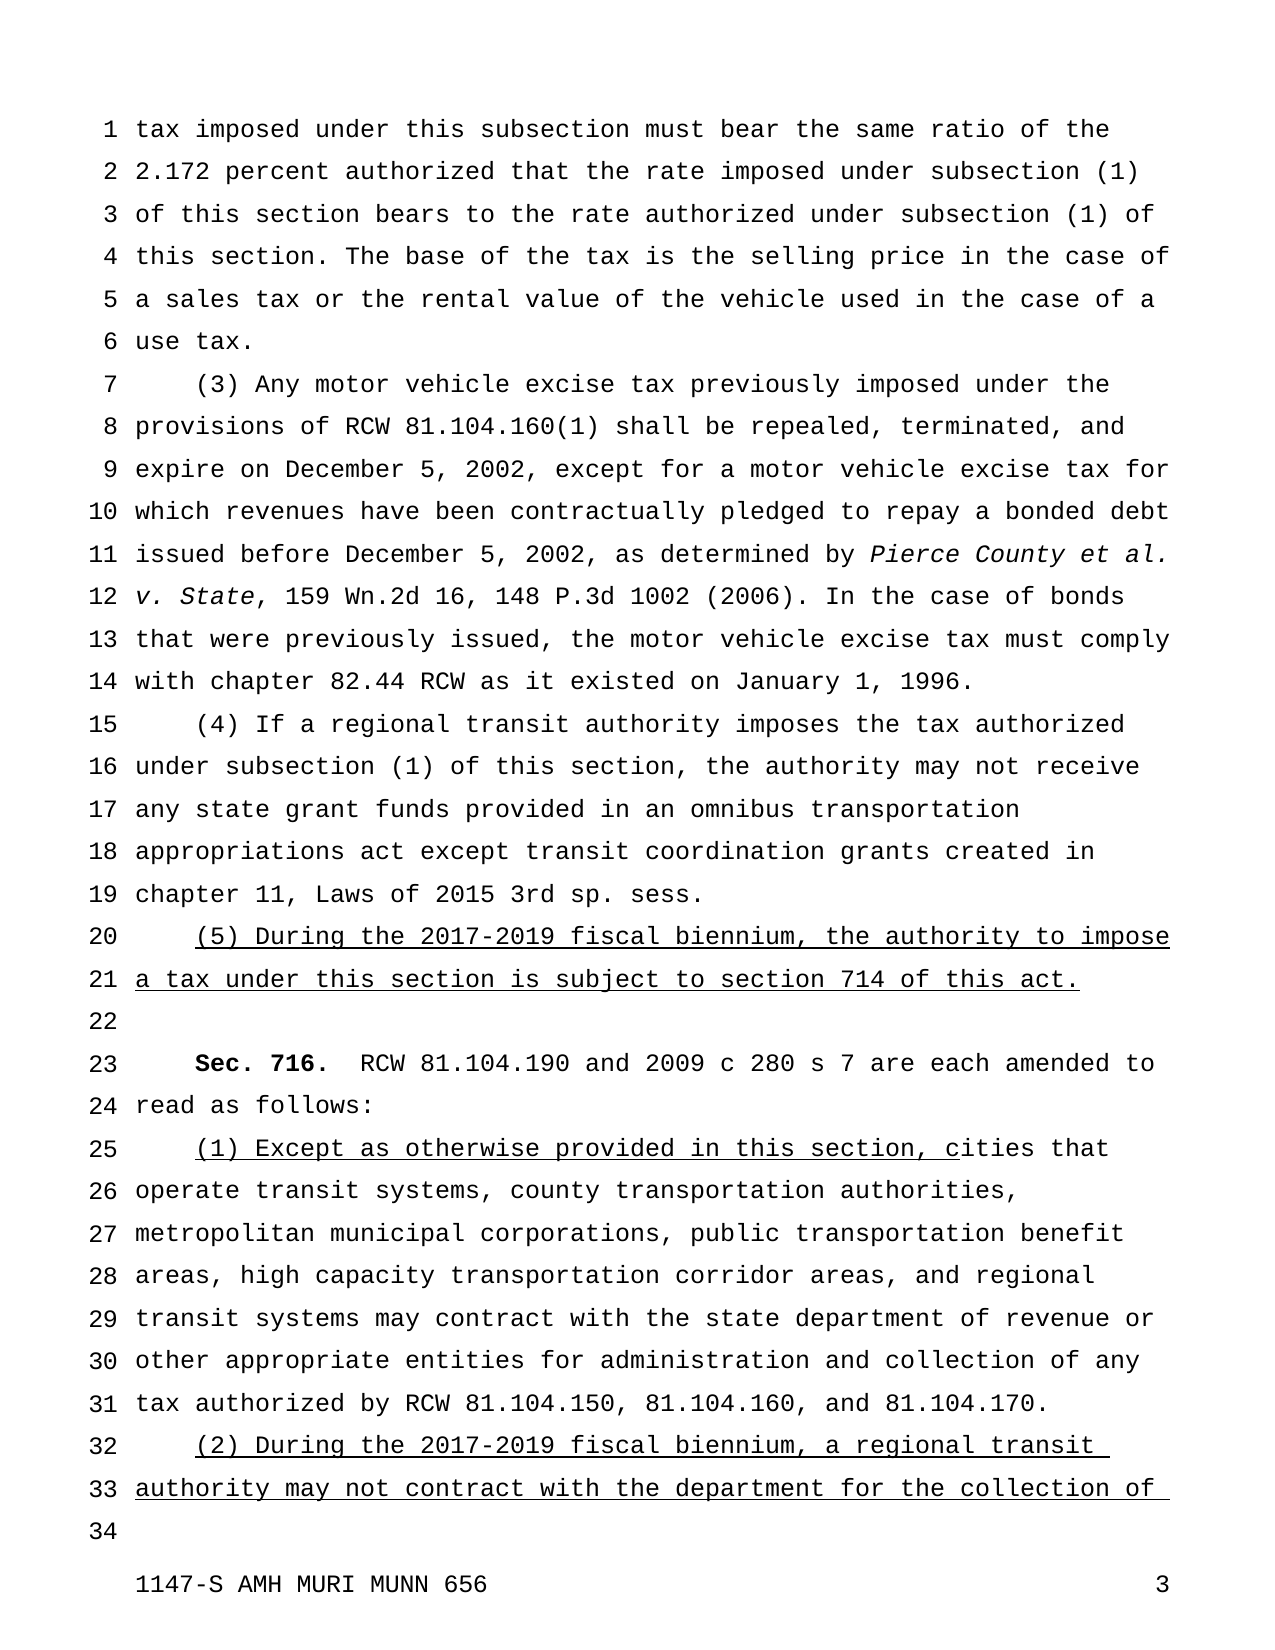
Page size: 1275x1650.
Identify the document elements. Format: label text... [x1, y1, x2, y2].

text (1) Except as otherwise provided in this section, cities that operate transit systems, county transportation authorities, metropolitan municipal corporations, public transportation benefit areas, high capacity transportation corridor areas, and regional transit systems may contract with the state department of revenue or other appropriate entities for administration and collection of any tax authorized by RCW 81.104.150, 81.104.160, and 81.104.170. [135, 1122, 1170, 1420]
text Sec. 716. RCW 81.104.190 and 2009 c 280 s 7 are each amended to read as follows: [135, 1037, 1170, 1122]
text (3) Any motor vehicle excise tax previously imposed under the provisions of RCW 81.104.160(1) shall be repealed, terminated, and expire on December 5, 2002, except for a motor vehicle excise tax for which revenues have been contractually pledged to repay a bonded debt issued before December 5, 2002, as determined by Pierce County et al. v. State, 159 Wn.2d 16, 148 P.3d 1002 (2006). In the case of bonds that were previously issued, the motor vehicle excise tax must comply with chapter 82.44 RCW as it existed on January 1, 1996. [135, 358, 1170, 698]
text (4) If a regional transit authority imposes the tax authorized under subsection (1) of this section, the authority may not receive any state grant funds provided in an omnibus transportation appropriations act except transit coordination grants created in chapter 11, Laws of 2015 3rd sp. sess. [135, 698, 1170, 911]
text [135, 103, 1170, 358]
text (5) During the 2017-2019 fiscal biennium, the authority to impose a tax under this section is subject to section 714 of this act. [135, 911, 1170, 996]
